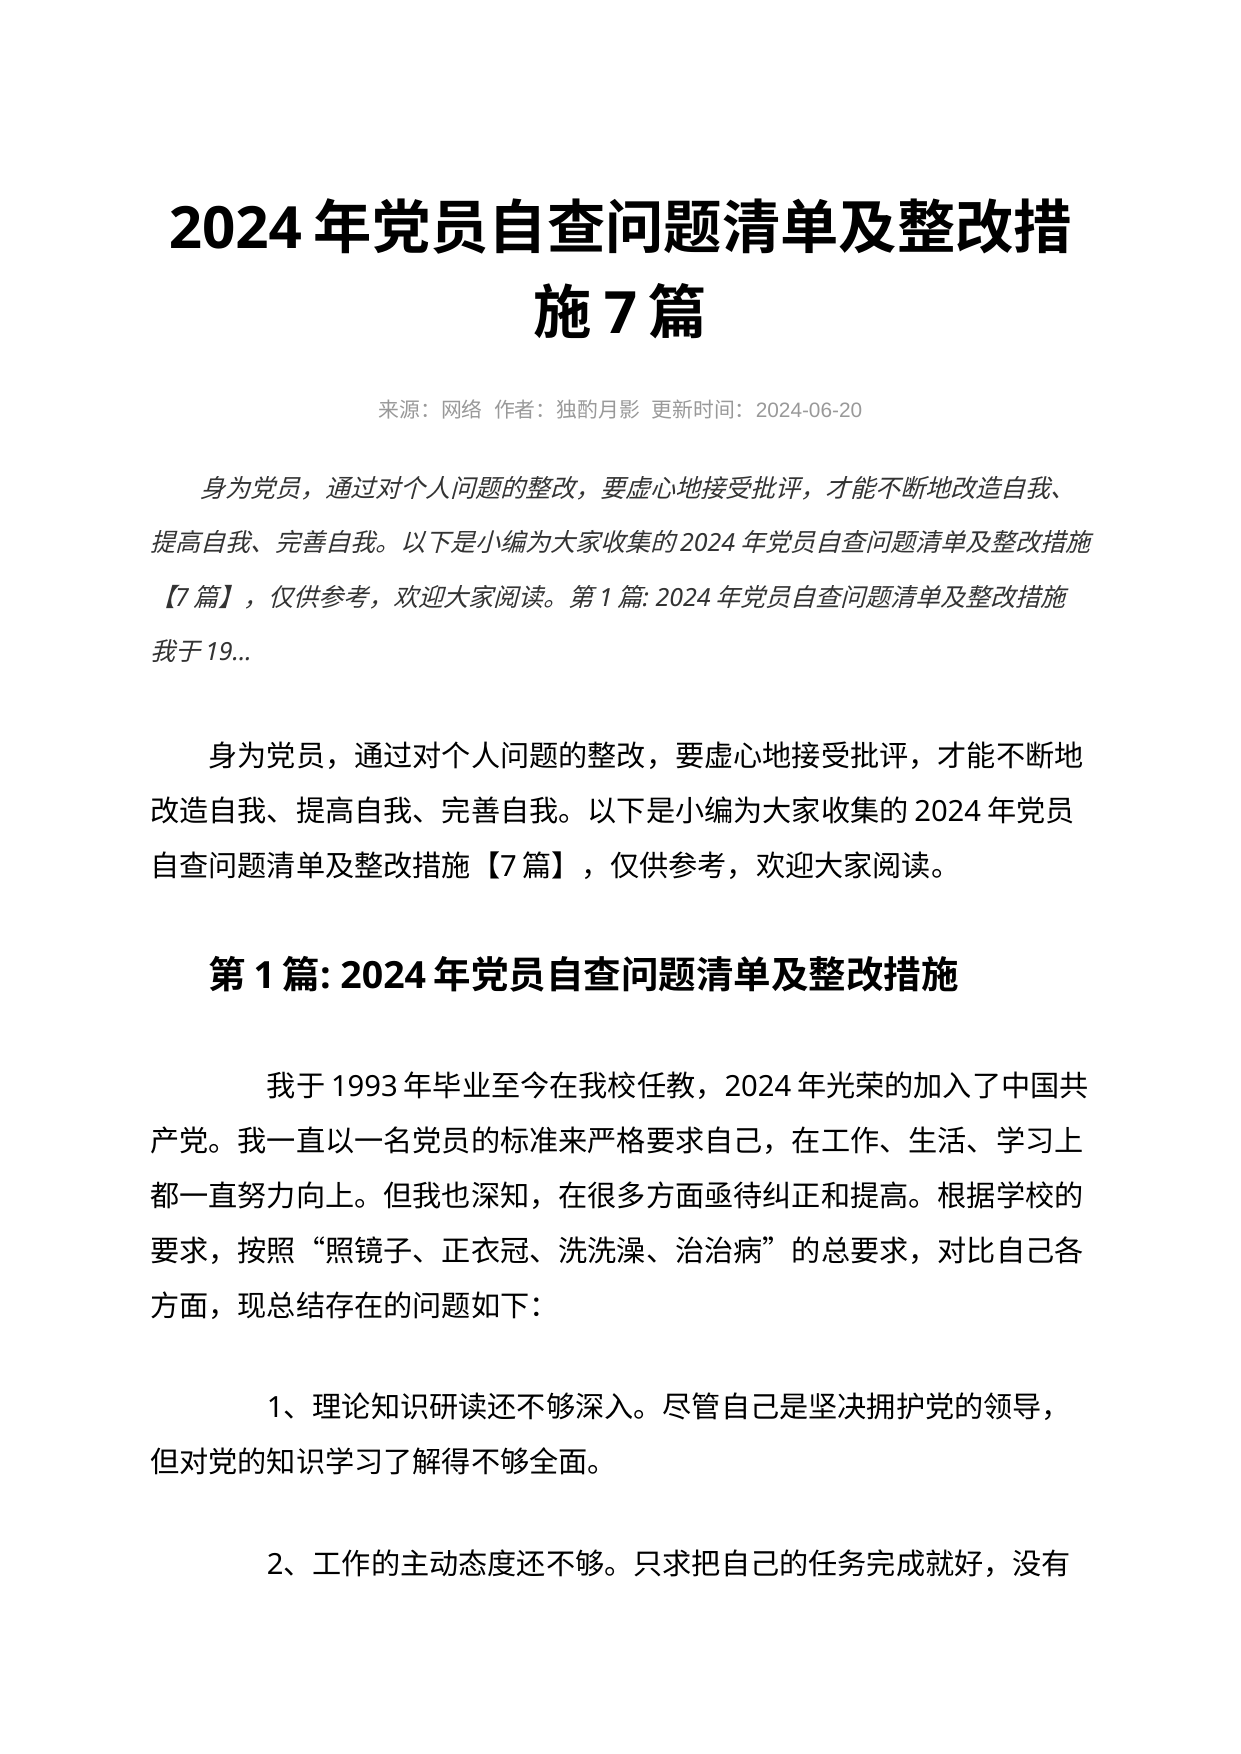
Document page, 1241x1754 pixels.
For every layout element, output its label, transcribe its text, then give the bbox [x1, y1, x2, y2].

text 我于1993年毕业至今在我校任教，2024年光荣的加入了中国共产党。我一直以一名党员的标准来严格要求自己，在工作、生活、学习上都一直努力向上。但我也深知，在很多方面亟待纠正和提高。根据学校的要求，按照“照镜子、正衣冠、洗洗澡、治治病”的总要求，对比自己各方面，现总结存在的问题如下： [150, 1062, 1090, 1324]
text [150, 1541, 1090, 1583]
subtitle 2024年党员自查问题清单及整改措施7篇 [150, 181, 1090, 351]
text 1、理论知识研读还不够深入。尽管自己是坚决拥护党的领导，但对党的知识学习了解得不够全面。 [150, 1384, 1090, 1481]
text 第1篇: 2024年党员自查问题清单及整改措施 [150, 945, 1090, 999]
text 身为党员，通过对个人问题的整改，要虚心地接受批评，才能不断地改造自我、提高自我、完善自我。以下是小编为大家收集的2024年党员自查问题清单及整改措施【7篇】，仅供参考，欢迎大家阅读。 [150, 733, 1090, 885]
text 来源：网络 作者：独酌月影 更新时间：2024-06-20 [150, 398, 1090, 422]
text 身为党员，通过对个人问题的整改，要虚心地接受批评，才能不断地改造自我、提高自我、完善自我。以下是小编为大家收集的2024年党员自查问题清单及整改措施【7篇】，仅供参考，欢迎大家阅读。第1篇: 2024年党员自查问题清单及整改措施 我于19... [150, 468, 1090, 668]
